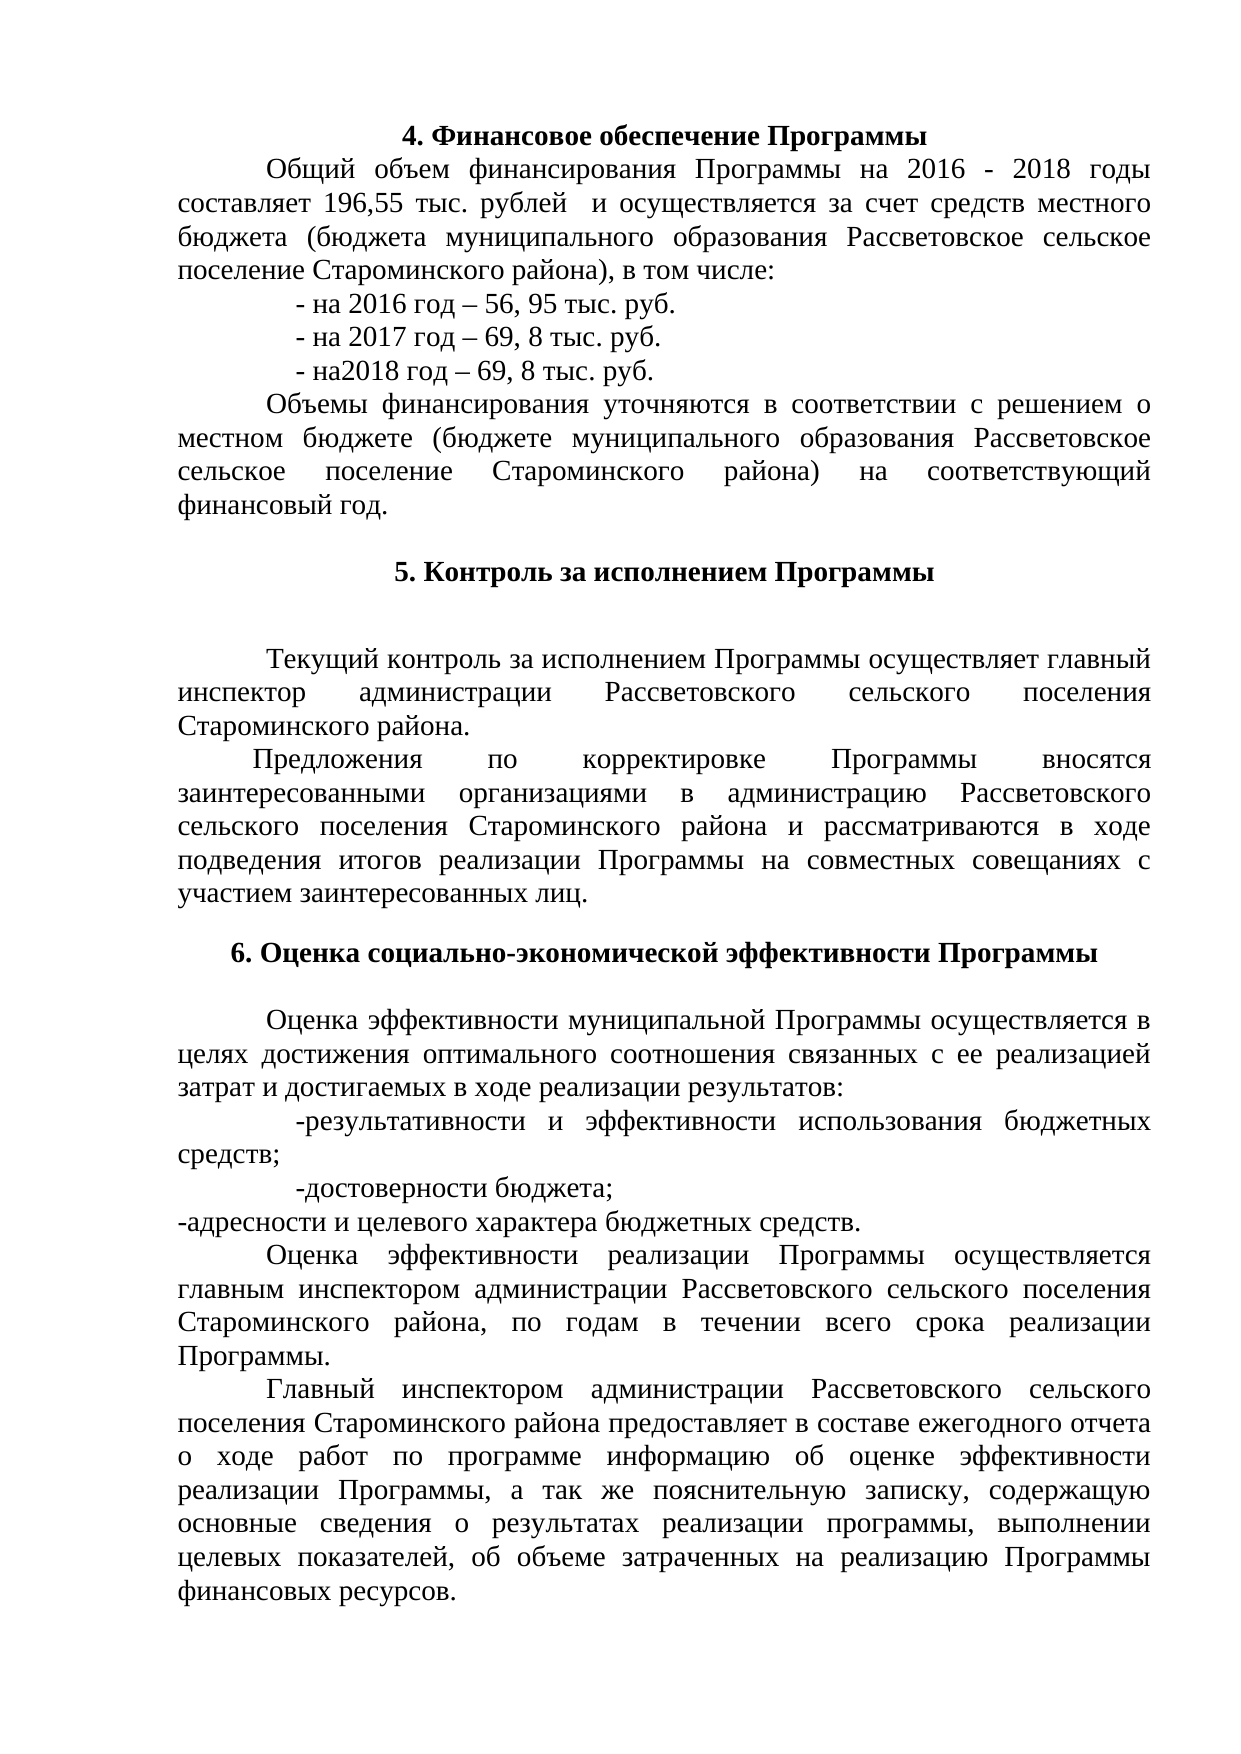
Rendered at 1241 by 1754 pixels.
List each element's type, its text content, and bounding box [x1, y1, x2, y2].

text -результативности и эффективности использования бюджетных средств; [177, 1103, 1152, 1170]
text -адресности и целевого характера бюджетных средств. [177, 1204, 1152, 1237]
text -достоверности бюджета; [177, 1170, 1152, 1204]
text Общий объем финансирования Программы на 2016 - 2018 годы составляет 196,55 тыс. рублей и осуществляется за счет средств местного бюджета (бюджета муниципального образования Рассветовское сельское поселение Староминского района), в том числе: [177, 152, 1152, 286]
text - на2018 год – 69, 8 тыс. руб. [177, 353, 1152, 386]
text Главный инспектором администрации Рассветовского сельского поселения Староминского района предоставляет в составе ежегодного отчета о ходе работ по программе информацию об оценке эффективности реализации Программы, а так же пояснительную записку, содержащую основные сведения о результатах реализации программы, выполнении целевых показателей, об объеме затраченных на реализацию Программы финансовых ресурсов. [177, 1371, 1152, 1606]
subtitle 4. Финансовое обеспечение Программы [177, 118, 1152, 152]
text Оценка эффективности муниципальной Программы осуществляется в целях достижения оптимального соотношения связанных с ее реализацией затрат и достигаемых в ходе реализации результатов: [177, 1002, 1152, 1103]
text Оценка эффективности реализации Программы осуществляется главным инспектором администрации Рассветовского сельского поселения Староминского района, по годам в течении всего срока реализации Программы. [177, 1237, 1152, 1371]
text 6. Оценка социально-экономической эффективности Программы [177, 935, 1152, 969]
subtitle Предложения по корректировке Программы вносятся заинтересованными организациями в администрацию Рассветовского сельского поселения Староминского района и рассматриваются в ходе подведения итогов реализации Программы на совместных совещаниях с участием заинтересованных лиц. [177, 741, 1152, 909]
text - на 2017 год – 69, 8 тыс. руб. [177, 319, 1152, 353]
subtitle 5. Контроль за исполнением Программы [177, 554, 1152, 588]
text - на 2016 год – 56, 95 тыс. руб. [177, 286, 1152, 319]
text Текущий контроль за исполнением Программы осуществляет главный инспектор администрации Рассветовского сельского поселения Староминского района. [177, 641, 1152, 741]
text Объемы финансирования уточняются в соответствии с решением о местном бюджете (бюджете муниципального образования Рассветовское сельское поселение Староминского района) на соответствующий финансовый год. [177, 386, 1152, 521]
